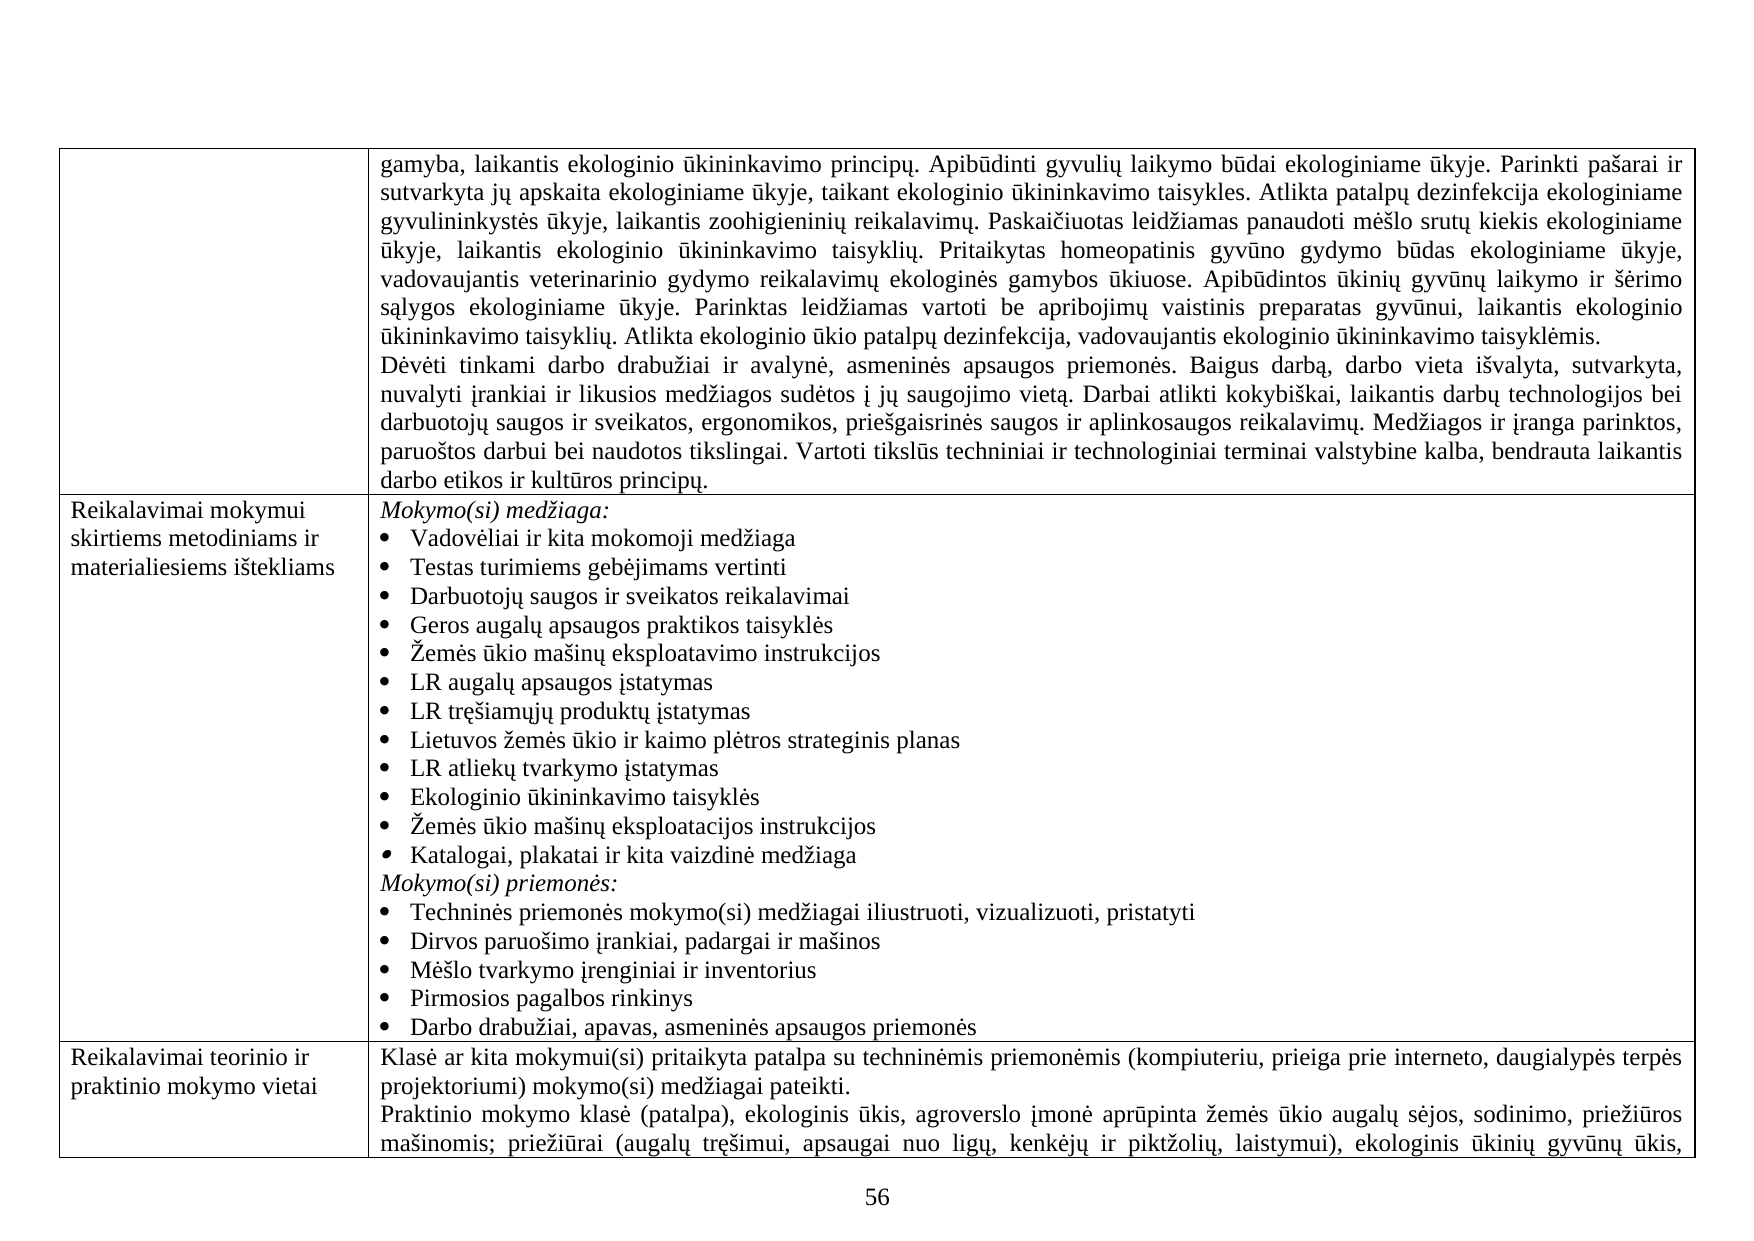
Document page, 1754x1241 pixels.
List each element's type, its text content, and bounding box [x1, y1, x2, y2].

table_cell Mokymo(si) medžiaga: Vadovėliai ir kita mokomoji medžiaga Testas turimiems gebėjimams vertinti Darbuotojų saugos ir sveikatos reikalavimai Geros augalų apsaugos praktikos taisyklės Žemės ūkio mašinų eksploatavimo instrukcijos LR augalų apsaugos įstatymas LR tręšiamųjų produktų įstatymas Lietuvos žemės ūkio ir kaimo plėtros strateginis planas LR atliekų tvarkymo įstatymas Ekologinio ūkininkavimo taisyklės Žemės ūkio mašinų eksploatacijos instrukcijos Katalogai, plakatai ir kita vaizdinė medžiaga Mokymo(si) priemonės: Techninės priemonės mokymo(si) medžiagai iliustruoti, vizualizuoti, pristatyti Dirvos paruošimo įrankiai, padargai ir mašinos Mėšlo tvarkymo įrenginiai ir inventorius Pirmosios pagalbos rinkinys Darbo drabužiai, apavas, asmeninės apsaugos priemonės [369, 495, 1694, 1041]
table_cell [369, 1042, 1694, 1157]
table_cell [369, 149, 1694, 494]
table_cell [60, 1042, 368, 1157]
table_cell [60, 149, 368, 494]
table_cell Reikalavimai mokymui skirtiems metodiniams ir materialiesiems ištekliams [60, 495, 368, 1041]
